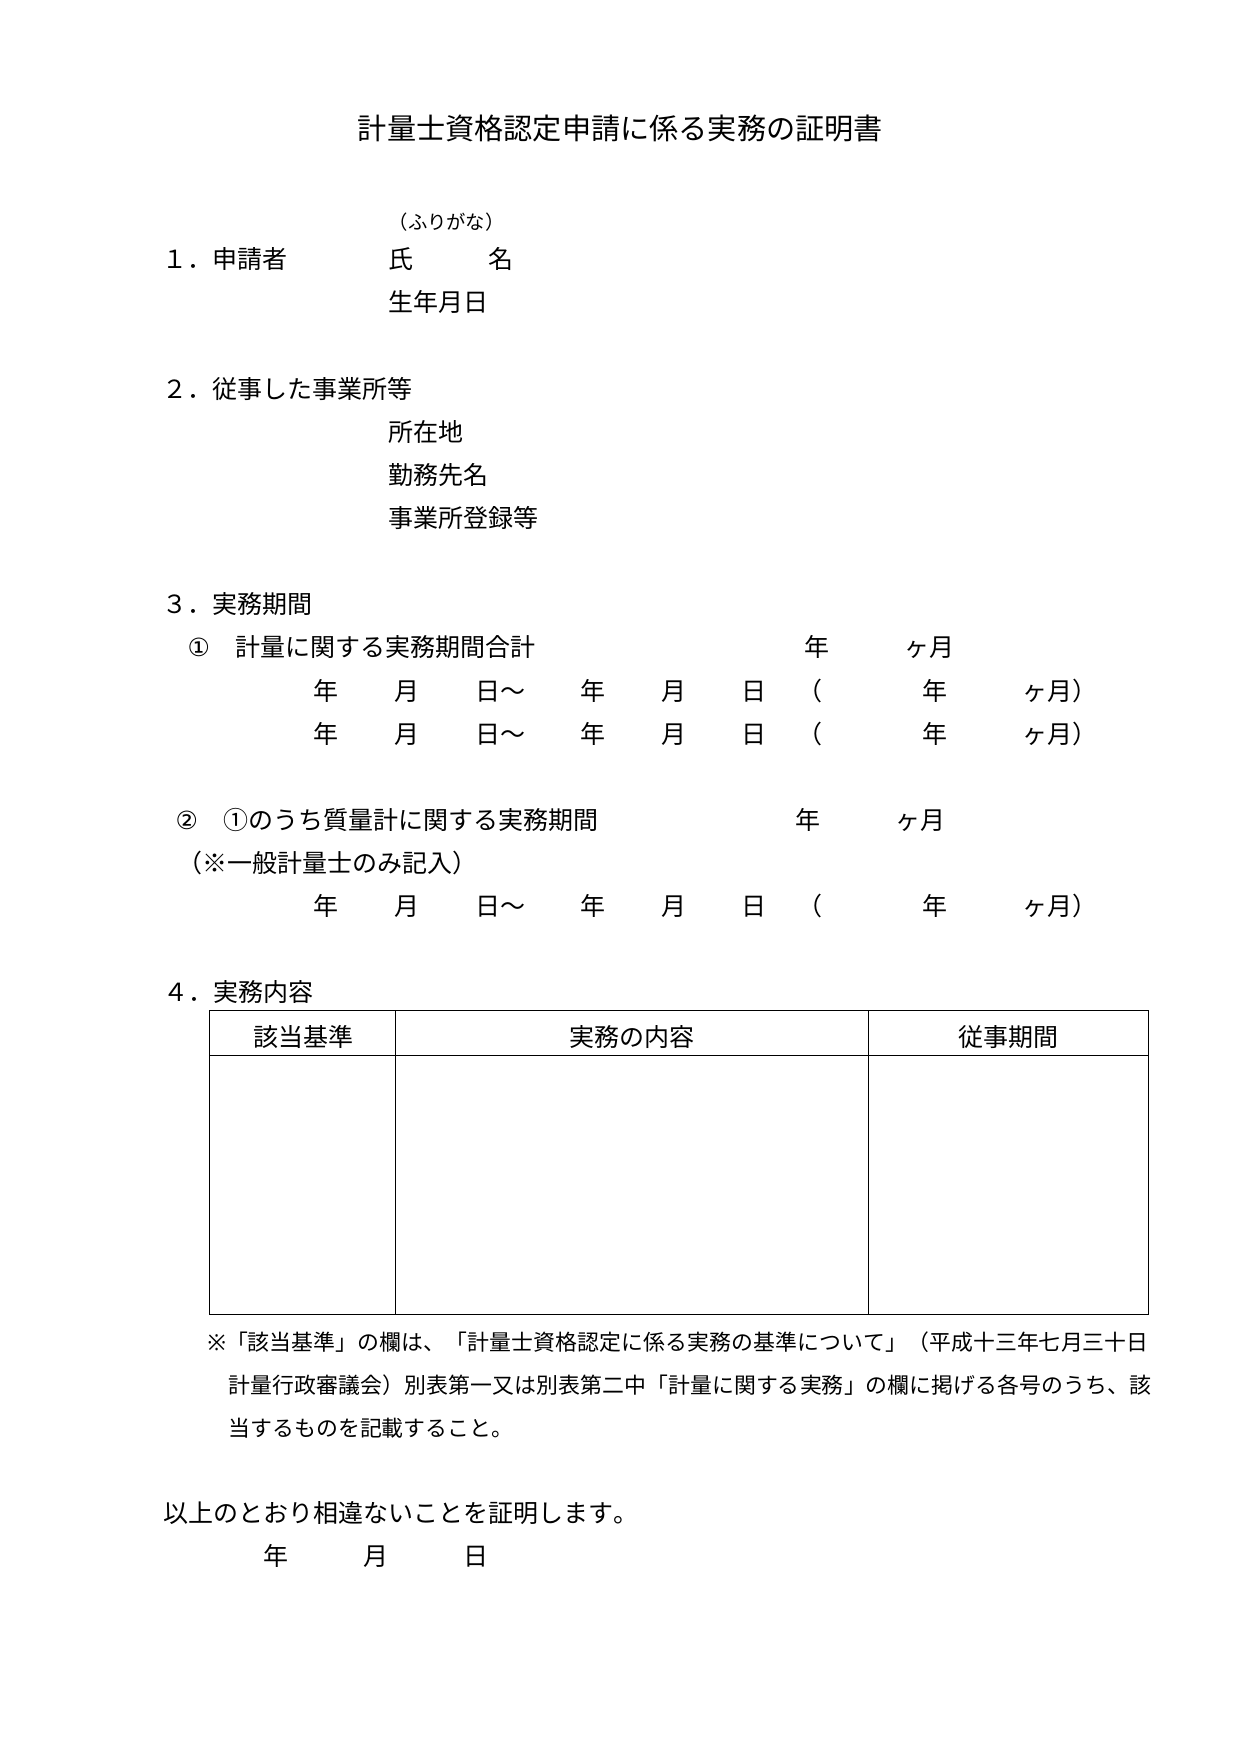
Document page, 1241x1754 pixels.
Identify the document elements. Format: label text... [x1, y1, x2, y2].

text 事業所登録等 [89, 493, 1152, 536]
table_header 従事期間 [869, 1011, 1148, 1054]
text 勤務先名 [89, 450, 1152, 493]
text ※「該当基準」の欄は、「計量士資格認定に係る実務の基準について」（平成十三年七月三十日計量行政審議会）別表第一又は別表第二中「計量に関する実務」の欄に掲げる各号のうち、該当するものを記載すること。 [207, 1315, 1152, 1445]
table_header 実務の内容 [396, 1011, 868, 1054]
text 生年月日 [89, 277, 1152, 320]
text （ふりがな） [89, 191, 1152, 234]
text 以上のとおり相違ないことを証明します。 [89, 1488, 1152, 1531]
text １．申請者 氏 名 [89, 234, 1152, 277]
text ② ①のうち質量計に関する実務期間 年 ヶ月 [89, 795, 1152, 838]
text 年 月 日～ 年 月 日 （ 年 ヶ月） [264, 881, 1152, 924]
text 年 月 日～ 年 月 日 （ 年 ヶ月） [264, 708, 1152, 752]
table_cell [869, 1056, 1148, 1314]
text ２．従事した事業所等 [89, 363, 1152, 407]
text 所在地 [89, 407, 1152, 450]
text ３．実務期間 [89, 579, 1152, 622]
text （※一般計量士のみ記入） [89, 838, 1152, 881]
text 年 月 日 [89, 1531, 1152, 1574]
table_cell [210, 1056, 395, 1314]
table_header 該当基準 [210, 1011, 395, 1054]
text ４．実務内容 [89, 967, 1152, 1010]
table_cell [396, 1056, 868, 1314]
text 年 月 日～ 年 月 日 （ 年 ヶ月） [264, 665, 1152, 708]
text ① 計量に関する実務期間合計 年 ヶ月 [89, 622, 1152, 665]
text 計量士資格認定申請に係る実務の証明書 [89, 105, 1152, 148]
